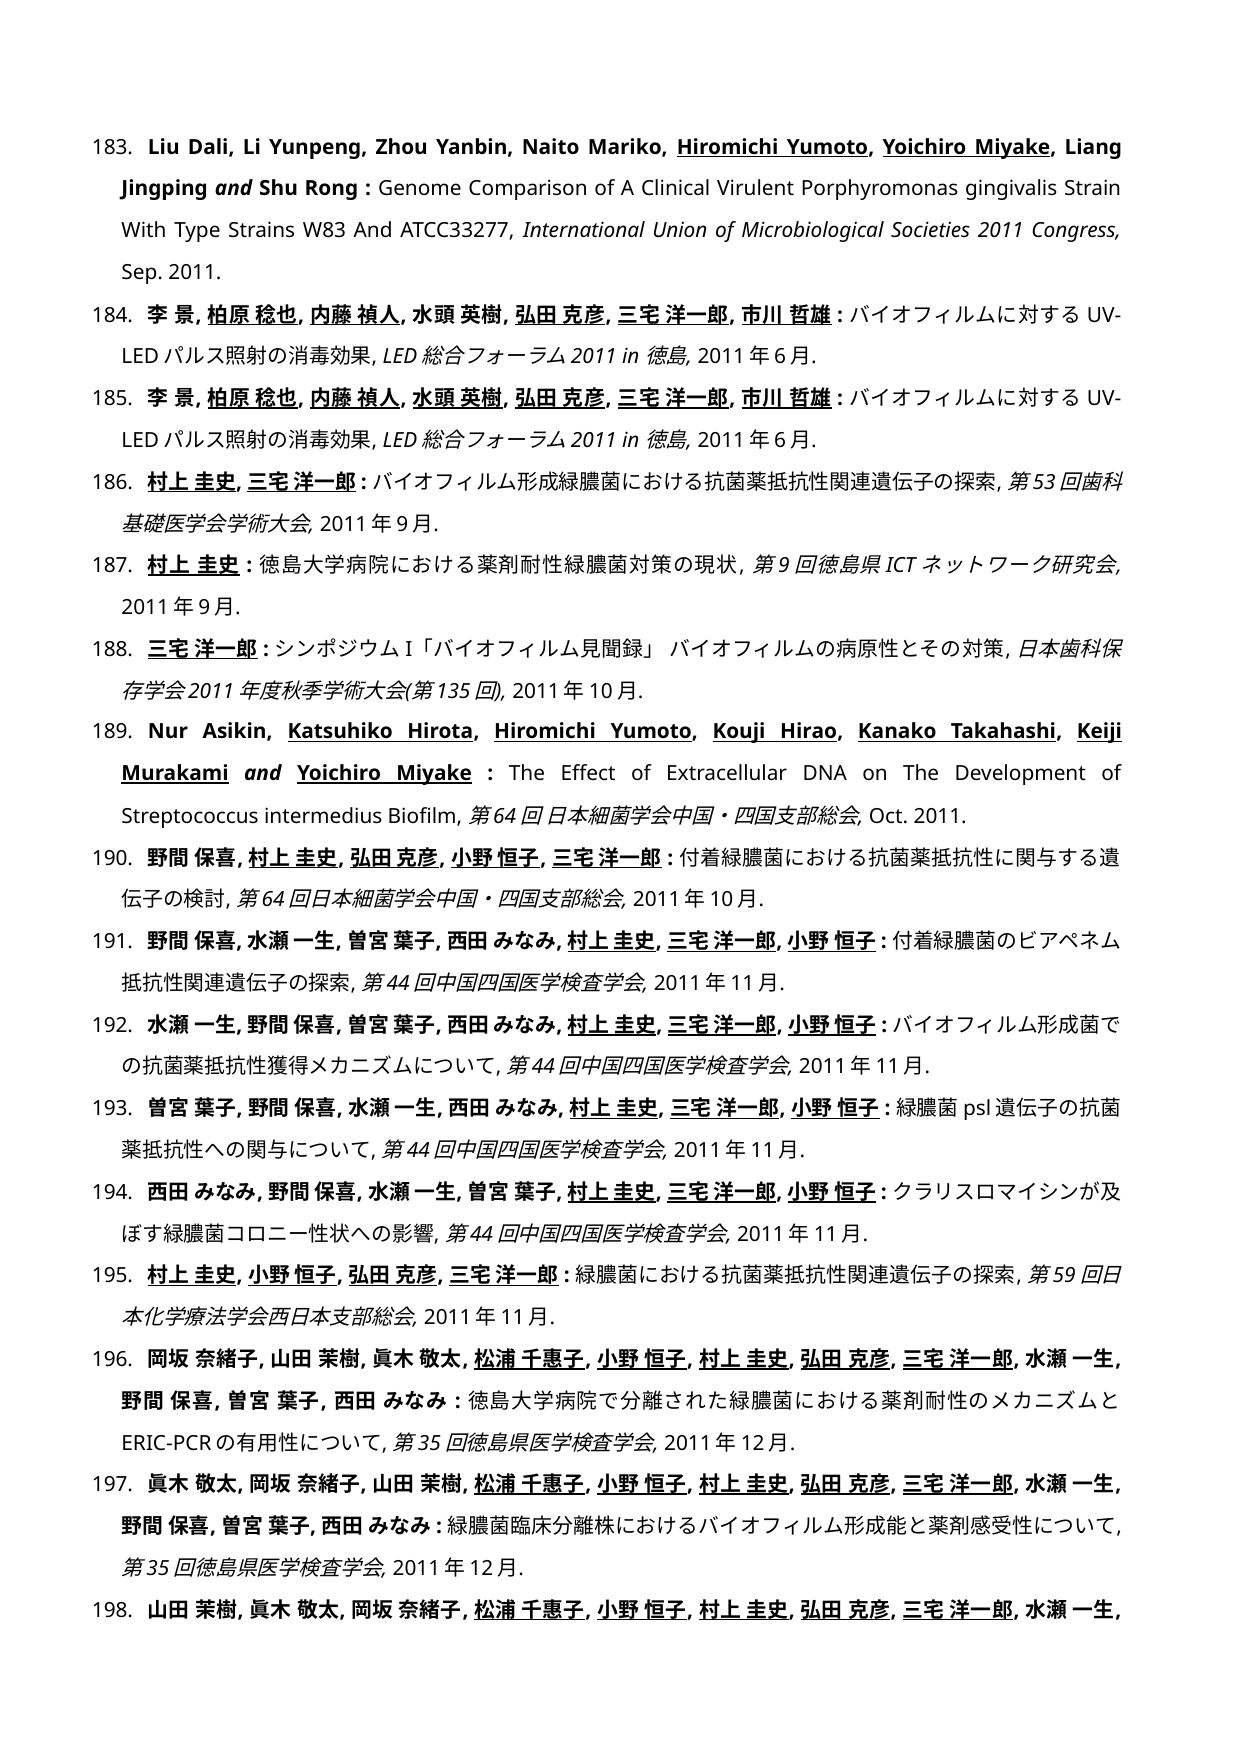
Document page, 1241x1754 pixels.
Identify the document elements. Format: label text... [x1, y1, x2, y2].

list Nur Asikin, Katsuhiko Hirota, Hiromichi Yumoto, Kouji Hirao, Kanako Takahashi, Keiji Murakami and Yoichiro Miyake : The Effect of Extracellular DNA on The Development of Streptococcus intermedius Biofilm, 第64回 日本細菌学会中国・四国支部総会, Oct. 2011. [92, 710, 1122, 835]
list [92, 1587, 1122, 1629]
list 三宅 洋一郎 : シンポジウムI「バイオフィルム見聞録」 バイオフィルムの病原性とその対策, 日本歯科保存学会2011年度秋季学術大会(第135回), 2011年10月. [92, 626, 1122, 710]
list 李 景, 柏原 稔也, 内藤 禎人, 水頭 英樹, 弘田 克彦, 三宅 洋一郎, 市川 哲雄 : バイオフィルムに対するUV-LEDパルス照射の消毒効果, LED総合フォーラム2011 in 徳島, 2011年6月. [92, 376, 1122, 459]
list 水瀬 一生, 野間 保喜, 曽宮 葉子, 西田 みなみ, 村上 圭史, 三宅 洋一郎, 小野 恒子 : バイオフィルム形成菌での抗菌薬抵抗性獲得メカニズムについて, 第44回中国四国医学検査学会, 2011年11月. [92, 1002, 1122, 1086]
list 眞木 敬太, 岡坂 奈緒子, 山田 茉樹, 松浦 千惠子, 小野 恒子, 村上 圭史, 弘田 克彦, 三宅 洋一郎, 水瀬 一生, 野間 保喜, 曽宮 葉子, 西田 みなみ : 緑膿菌臨床分離株におけるバイオフィルム形成能と薬剤感受性について, 第35回徳島県医学検査学会, 2011年12月. [92, 1462, 1122, 1587]
list Liu Dali, Li Yunpeng, Zhou Yanbin, Naito Mariko, Hiromichi Yumoto, Yoichiro Miyake, Liang Jingping and Shu Rong : Genome Comparison of A Clinical Virulent Porphyromonas gingivalis Strain With Type Strains W83 And ATCC33277, International Union of Microbiological Societies 2011 Congress, Sep. 2011. [92, 125, 1122, 292]
list 岡坂 奈緒子, 山田 茉樹, 眞木 敬太, 松浦 千惠子, 小野 恒子, 村上 圭史, 弘田 克彦, 三宅 洋一郎, 水瀬 一生, 野間 保喜, 曽宮 葉子, 西田 みなみ : 徳島大学病院で分離された緑膿菌における薬剤耐性のメカニズムとERIC-PCRの有用性について, 第35回徳島県医学検査学会, 2011年12月. [92, 1336, 1122, 1462]
list 村上 圭史, 三宅 洋一郎 : バイオフィルム形成緑膿菌における抗菌薬抵抗性関連遺伝子の探索, 第53回歯科基礎医学会学術大会, 2011年9月. [92, 459, 1122, 543]
list 野間 保喜, 村上 圭史, 弘田 克彦, 小野 恒子, 三宅 洋一郎 : 付着緑膿菌における抗菌薬抵抗性に関与する遺伝子の検討, 第64回日本細菌学会中国・四国支部総会, 2011年10月. [92, 835, 1122, 919]
list 李 景, 柏原 稔也, 内藤 禎人, 水頭 英樹, 弘田 克彦, 三宅 洋一郎, 市川 哲雄 : バイオフィルムに対するUV-LEDパルス照射の消毒効果, LED総合フォーラム2011 in 徳島, 2011年6月. [92, 292, 1122, 376]
list 村上 圭史 : 徳島大学病院における薬剤耐性緑膿菌対策の現状, 第9回徳島県ICTネットワーク研究会, 2011年9月. [92, 543, 1122, 626]
list 曽宮 葉子, 野間 保喜, 水瀬 一生, 西田 みなみ, 村上 圭史, 三宅 洋一郎, 小野 恒子 : 緑膿菌psl遺伝子の抗菌薬抵抗性への関与について, 第44回中国四国医学検査学会, 2011年11月. [92, 1086, 1122, 1169]
list 西田 みなみ, 野間 保喜, 水瀬 一生, 曽宮 葉子, 村上 圭史, 三宅 洋一郎, 小野 恒子 : クラリスロマイシンが及ぼす緑膿菌コロニー性状への影響, 第44回中国四国医学検査学会, 2011年11月. [92, 1169, 1122, 1253]
list 野間 保喜, 水瀬 一生, 曽宮 葉子, 西田 みなみ, 村上 圭史, 三宅 洋一郎, 小野 恒子 : 付着緑膿菌のビアペネム抵抗性関連遺伝子の探索, 第44回中国四国医学検査学会, 2011年11月. [92, 919, 1122, 1002]
list 村上 圭史, 小野 恒子, 弘田 克彦, 三宅 洋一郎 : 緑膿菌における抗菌薬抵抗性関連遺伝子の探索, 第59回日本化学療法学会西日本支部総会, 2011年11月. [92, 1253, 1122, 1336]
